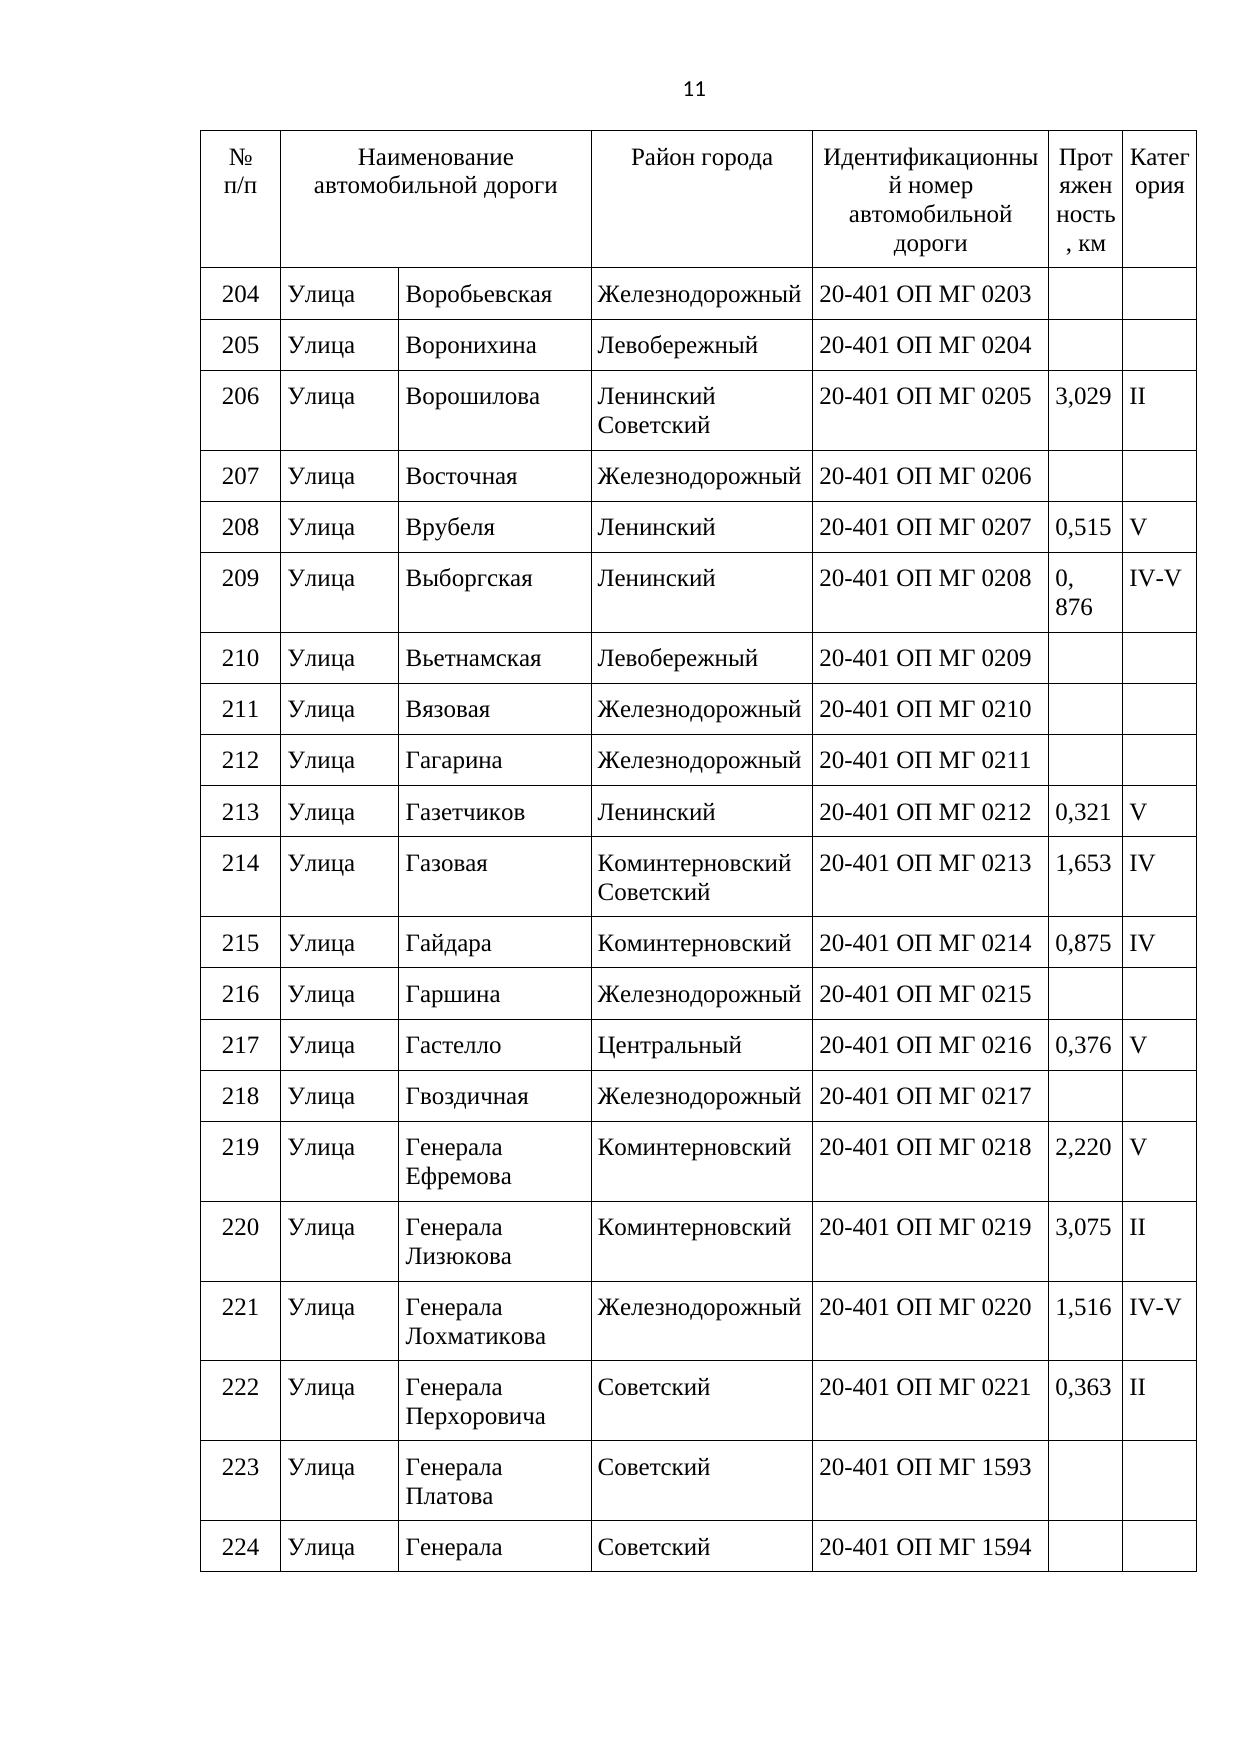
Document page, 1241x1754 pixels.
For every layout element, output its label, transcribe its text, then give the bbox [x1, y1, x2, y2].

table_cell [201, 502, 280, 552]
table_cell [201, 968, 280, 1018]
table_cell Коминтерновский [592, 1202, 812, 1281]
table_cell Ленинский [592, 502, 812, 552]
table_cell [1049, 1521, 1122, 1571]
table_cell Улица [281, 1202, 398, 1281]
table_cell 20-401 ОП МГ 0220 [813, 1282, 1048, 1360]
table_cell V [1123, 1020, 1196, 1069]
table_cell 20-401 ОП МГ 0219 [813, 1202, 1048, 1281]
table_cell Гайдара [399, 917, 591, 967]
table_cell [1049, 968, 1122, 1018]
table_cell [1049, 1071, 1122, 1121]
table_cell 20-401 ОП МГ 0212 [813, 786, 1048, 836]
table_header Протяженность, км [1049, 131, 1122, 267]
table_cell Левобережный [592, 633, 812, 683]
table_cell [201, 735, 280, 785]
table_cell [201, 684, 280, 734]
table_cell Улица [281, 1521, 398, 1571]
table_cell II [1123, 1202, 1196, 1281]
table_cell Улица [281, 1441, 398, 1520]
table_header Идентификационный номер автомобильной дороги [813, 131, 1048, 267]
table_cell Центральный [592, 1020, 812, 1069]
table_cell [201, 451, 280, 501]
table_cell Газетчиков [399, 786, 591, 836]
table_cell [1123, 1441, 1196, 1520]
table_cell IV [1123, 837, 1196, 916]
table_cell [201, 1282, 280, 1360]
table_cell Коминтерновский Советский [592, 837, 812, 916]
table_cell Генерала Лизюкова [399, 1202, 591, 1281]
table_cell Улица [281, 268, 398, 318]
table_cell [201, 633, 280, 683]
table_cell 3,075 [1049, 1202, 1122, 1281]
table_cell [201, 917, 280, 967]
table_cell 0,515 [1049, 502, 1122, 552]
table_cell Улица [281, 320, 398, 369]
table_cell Выборгская [399, 553, 591, 632]
table_cell [201, 320, 280, 369]
table_cell Улица [281, 917, 398, 967]
table_cell [1049, 735, 1122, 785]
table_cell Гвоздичная [399, 1071, 591, 1121]
table_header Район города [592, 131, 812, 267]
table_cell 20-401 ОП МГ 0207 [813, 502, 1048, 552]
table_header Наименование автомобильной дороги [281, 131, 591, 267]
table_cell Улица [281, 1361, 398, 1440]
table_cell [1049, 633, 1122, 683]
table_cell [1123, 1071, 1196, 1121]
table_cell IV-V [1123, 553, 1196, 632]
table_cell Улица [281, 371, 398, 449]
table_cell [201, 786, 280, 836]
table_cell V [1123, 502, 1196, 552]
table_cell Улица [281, 837, 398, 916]
table_cell [1123, 735, 1196, 785]
table_cell V [1123, 1122, 1196, 1201]
table_cell Врубеля [399, 502, 591, 552]
table_cell [1123, 320, 1196, 369]
table_cell Гастелло [399, 1020, 591, 1069]
table_cell Генерала Лохматикова [399, 1282, 591, 1360]
table_cell 20-401 ОП МГ 0210 [813, 684, 1048, 734]
table_cell II [1123, 371, 1196, 449]
table_cell Вьетнамская [399, 633, 591, 683]
table_cell Улица [281, 553, 398, 632]
table_cell Железнодорожный [592, 1282, 812, 1360]
table_cell 20-401 ОП МГ 0203 [813, 268, 1048, 318]
table_header Категория [1123, 131, 1196, 267]
table_cell 2,220 [1049, 1122, 1122, 1201]
table_cell 0,363 [1049, 1361, 1122, 1440]
table_cell [201, 1071, 280, 1121]
table_cell [201, 553, 280, 632]
table_cell Гагарина [399, 735, 591, 785]
table_cell Генерала Платова [399, 1441, 591, 1520]
table_cell Советский [592, 1521, 812, 1571]
table_cell Улица [281, 1071, 398, 1121]
table_cell Ленинский [592, 786, 812, 836]
table_cell Улица [281, 451, 398, 501]
table_cell Восточная [399, 451, 591, 501]
table_cell [1123, 633, 1196, 683]
table_cell V [1123, 786, 1196, 836]
table_cell [1049, 684, 1122, 734]
table_cell [1049, 451, 1122, 501]
table_cell Улица [281, 735, 398, 785]
table_cell [1123, 268, 1196, 318]
table_cell 20-401 ОП МГ 0216 [813, 1020, 1048, 1069]
table_cell 20-401 ОП МГ 0214 [813, 917, 1048, 967]
table_cell [1123, 451, 1196, 501]
table_cell [201, 837, 280, 916]
table_cell [1123, 1521, 1196, 1571]
table_cell Улица [281, 502, 398, 552]
table_cell Гаршина [399, 968, 591, 1018]
table_cell [201, 1020, 280, 1069]
table_cell 1,653 [1049, 837, 1122, 916]
table_cell [201, 1521, 280, 1571]
table_cell 20-401 ОП МГ 1594 [813, 1521, 1048, 1571]
table_cell Улица [281, 1020, 398, 1069]
table_cell [1049, 320, 1122, 369]
table_cell Ленинский Советский [592, 371, 812, 449]
table_cell Генерала Перхоровича [399, 1361, 591, 1440]
table_cell [1049, 268, 1122, 318]
table_cell [201, 1361, 280, 1440]
table_cell 3,029 [1049, 371, 1122, 449]
table_cell 0,321 [1049, 786, 1122, 836]
table_cell Воронихина [399, 320, 591, 369]
table_cell [201, 268, 280, 318]
table_cell Вязовая [399, 684, 591, 734]
table_cell 20-401 ОП МГ 0206 [813, 451, 1048, 501]
table_cell 20-401 ОП МГ 0217 [813, 1071, 1048, 1121]
table_cell Железнодорожный [592, 268, 812, 318]
table_cell 0, 876 [1049, 553, 1122, 632]
table_cell Левобережный [592, 320, 812, 369]
table_cell Улица [281, 786, 398, 836]
table_cell [1049, 1441, 1122, 1520]
table_cell Улица [281, 968, 398, 1018]
table_cell Ленинский [592, 553, 812, 632]
table_cell Улица [281, 684, 398, 734]
table_cell Генерала Раевского [399, 1521, 591, 1571]
table_cell Улица [281, 633, 398, 683]
table_cell 20-401 ОП МГ 0208 [813, 553, 1048, 632]
table_cell 0,875 [1049, 917, 1122, 967]
table_cell 20-401 ОП МГ 0218 [813, 1122, 1048, 1201]
table_cell [1123, 968, 1196, 1018]
table_cell [1123, 684, 1196, 734]
table_cell Ворошилова [399, 371, 591, 449]
table_cell Железнодорожный [592, 684, 812, 734]
table_cell IV-V [1123, 1282, 1196, 1360]
table_cell 20-401 ОП МГ 0209 [813, 633, 1048, 683]
table_cell 20-401 ОП МГ 0221 [813, 1361, 1048, 1440]
table_cell 20-401 ОП МГ 0211 [813, 735, 1048, 785]
table_cell Железнодорожный [592, 968, 812, 1018]
table_cell [201, 1202, 280, 1281]
table_cell Железнодорожный [592, 1071, 812, 1121]
table_cell 20-401 ОП МГ 0204 [813, 320, 1048, 369]
table_cell 0,376 [1049, 1020, 1122, 1069]
table_header № п/п [201, 131, 280, 267]
table_cell Генерала Ефремова [399, 1122, 591, 1201]
table_cell 1,516 [1049, 1282, 1122, 1360]
table_cell 20-401 ОП МГ 0205 [813, 371, 1048, 449]
table_cell Улица [281, 1122, 398, 1201]
table_cell [201, 1122, 280, 1201]
table_cell Коминтерновский [592, 917, 812, 967]
table_cell Советский [592, 1441, 812, 1520]
table_cell Улица [281, 1282, 398, 1360]
table_cell Советский [592, 1361, 812, 1440]
table_cell Коминтерновский [592, 1122, 812, 1201]
table_cell II [1123, 1361, 1196, 1440]
table_cell [201, 371, 280, 449]
table_cell Железнодорожный [592, 451, 812, 501]
table_cell Газовая [399, 837, 591, 916]
table_cell 20-401 ОП МГ 0213 [813, 837, 1048, 916]
table_cell [201, 1441, 280, 1520]
table_cell Воробьевская [399, 268, 591, 318]
table_cell 20-401 ОП МГ 1593 [813, 1441, 1048, 1520]
table_cell IV [1123, 917, 1196, 967]
table_cell 20-401 ОП МГ 0215 [813, 968, 1048, 1018]
table_cell Железнодорожный [592, 735, 812, 785]
